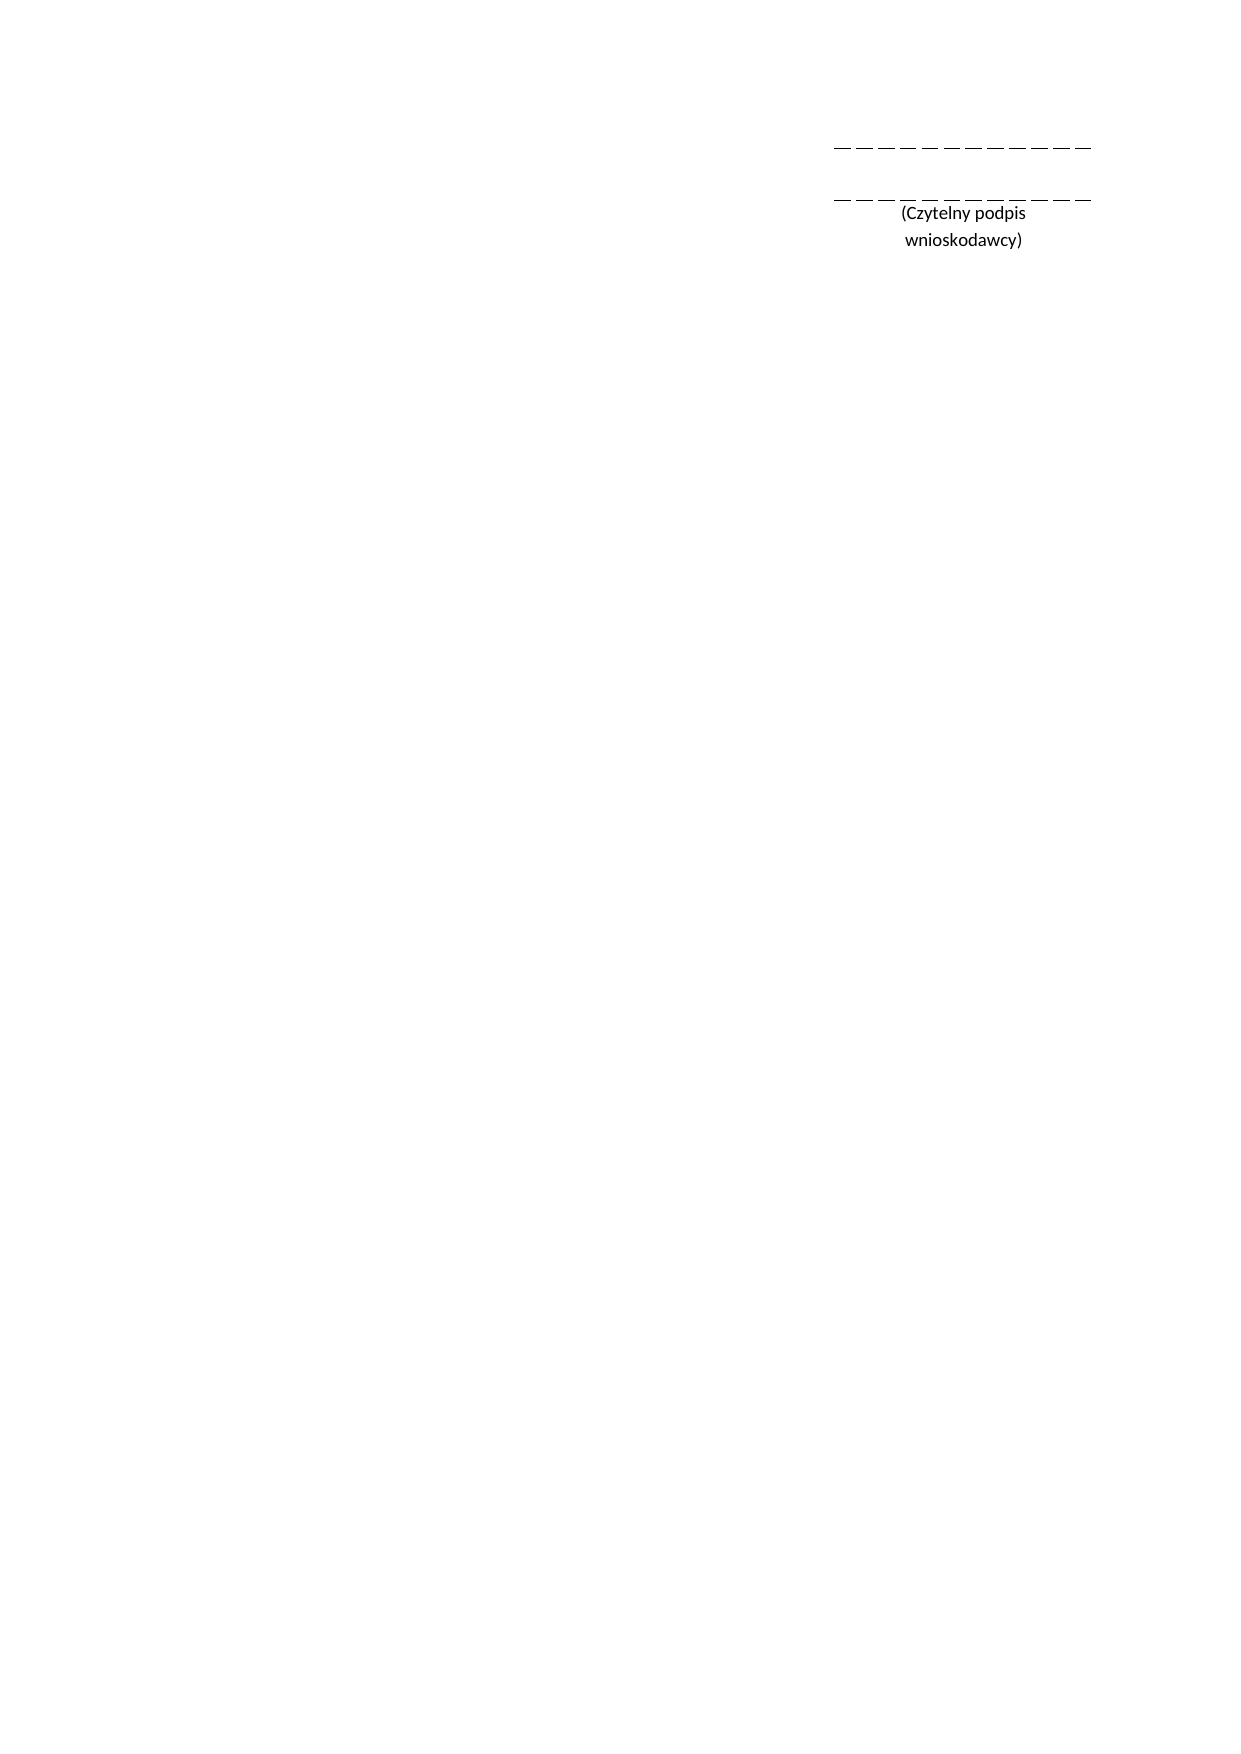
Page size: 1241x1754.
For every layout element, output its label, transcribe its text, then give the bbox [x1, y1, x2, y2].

table_cell (Czytelny podpis wnioskodawcy) [834, 200, 1093, 275]
table_header [834, 148, 1093, 200]
